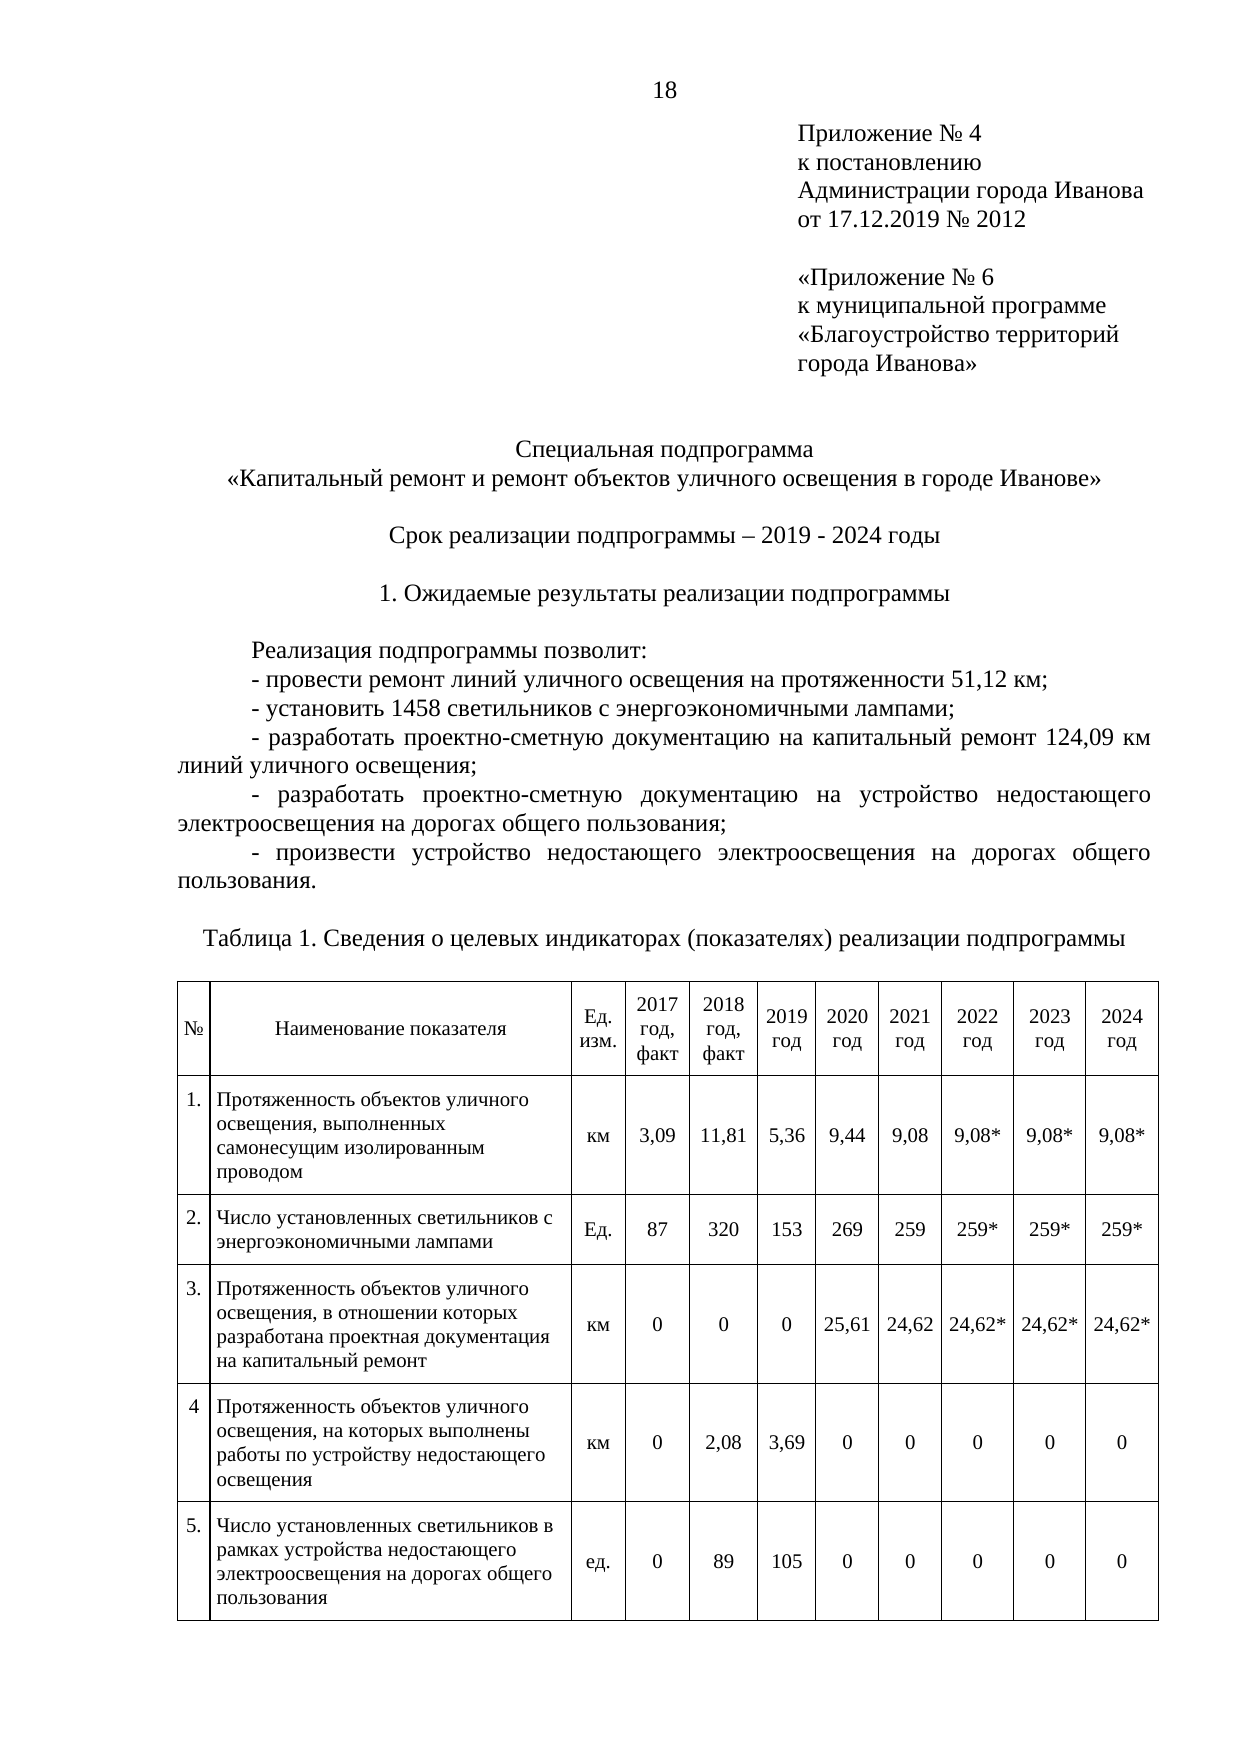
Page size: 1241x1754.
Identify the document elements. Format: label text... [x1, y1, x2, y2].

table_cell 2,08 [690, 1384, 757, 1501]
table_cell 0 [1014, 1502, 1085, 1620]
table_cell 3,69 [758, 1384, 815, 1501]
table_cell 0 [690, 1265, 757, 1383]
table_cell 259* [1014, 1195, 1085, 1264]
text Реализация подпрограммы позволит: [177, 636, 1152, 664]
table_cell км [572, 1384, 625, 1501]
table_cell Протяженность объектов уличного освещения, на которых выполнены работы по устройству недостающего освещения [211, 1384, 571, 1501]
text - произвести устройство недостающего электроосвещения на дорогах общего пользования. [177, 837, 1152, 894]
table_cell км [572, 1076, 625, 1194]
table_cell 9,08* [1086, 1076, 1158, 1194]
table_cell 5,36 [758, 1076, 815, 1194]
table_cell Протяженность объектов уличного освещения, выполненных самонесущим изолированным проводом [211, 1076, 571, 1194]
table_header Наименование показателя [211, 982, 571, 1075]
table_header 2022 год [942, 982, 1013, 1075]
table_cell 0 [942, 1502, 1013, 1620]
table_cell 259* [1086, 1195, 1158, 1264]
text Приложение № 4 [797, 118, 1152, 147]
text Срок реализации подпрограммы – 2019 - 2024 годы [177, 521, 1152, 549]
table_cell 25,61 [816, 1265, 878, 1383]
table_cell 0 [1086, 1502, 1158, 1620]
table_cell 89 [690, 1502, 757, 1620]
table_cell 24,62* [942, 1265, 1013, 1383]
text к постановлению [797, 147, 1152, 176]
table_cell 320 [690, 1195, 757, 1264]
text от 17.12.2019 № 2012 [797, 204, 1152, 233]
table_header 2024 год [1086, 982, 1158, 1075]
table_cell 0 [626, 1384, 689, 1501]
table_cell 9,08 [879, 1076, 941, 1194]
table_cell 24,62* [1014, 1265, 1085, 1383]
table_header 2019 год [758, 982, 815, 1075]
table_cell км [572, 1265, 625, 1383]
table_cell 105 [758, 1502, 815, 1620]
table_cell 24,62 [879, 1265, 941, 1383]
table_cell 9,44 [816, 1076, 878, 1194]
table_cell 1. [178, 1076, 209, 1194]
table_cell 0 [879, 1384, 941, 1501]
table_header 2017 год, факт [626, 982, 689, 1075]
text - провести ремонт линий уличного освещения на протяженности 51,12 км; [177, 664, 1152, 693]
table_cell 87 [626, 1195, 689, 1264]
text - установить 1458 светильников с энергоэкономичными лампами; [177, 693, 1152, 722]
text «Приложение № 6 [797, 262, 1152, 291]
text к муниципальной программе [797, 291, 1152, 319]
text 1. Ожидаемые результаты реализации подпрограммы [177, 578, 1152, 607]
table_cell ед. [572, 1502, 625, 1620]
table_cell 0 [816, 1502, 878, 1620]
table_cell 3. [178, 1265, 209, 1383]
table_cell 0 [1014, 1384, 1085, 1501]
table_cell Протяженность объектов уличного освещения, в отношении которых разработана проектная документация на капитальный ремонт [211, 1265, 571, 1383]
table_cell 9,08* [942, 1076, 1013, 1194]
text - разработать проектно-сметную документацию на устройство недостающего электроосвещения на дорогах общего пользования; [177, 779, 1152, 837]
table_header 2021 год [879, 982, 941, 1075]
table_header 2023 год [1014, 982, 1085, 1075]
table_cell 2. [178, 1195, 209, 1264]
table_cell 153 [758, 1195, 815, 1264]
text «Благоустройство территорий города Иванова» [797, 319, 1152, 377]
table_cell 24,62* [1086, 1265, 1158, 1383]
table_cell 4 [178, 1384, 209, 1501]
text «Капитальный ремонт и ремонт объектов уличного освещения в городе Иванове» [177, 463, 1152, 492]
table_header 2020 год [816, 982, 878, 1075]
table_cell Ед. [572, 1195, 625, 1264]
table_cell 9,08* [1014, 1076, 1085, 1194]
table_cell 0 [816, 1384, 878, 1501]
text Таблица 1. Сведения о целевых индикаторах (показателях) реализации подпрограммы [177, 923, 1152, 952]
table_header № [178, 982, 209, 1075]
table_cell 0 [758, 1265, 815, 1383]
table_cell 259* [942, 1195, 1013, 1264]
table_cell 0 [942, 1384, 1013, 1501]
text Администрации города Иванова [797, 176, 1152, 204]
table_cell 269 [816, 1195, 878, 1264]
table_cell Число установленных светильников с энергоэкономичными лампами [211, 1195, 571, 1264]
table_cell 11,81 [690, 1076, 757, 1194]
table_cell 0 [626, 1265, 689, 1383]
table_header 2018 год, факт [690, 982, 757, 1075]
table_cell 3,09 [626, 1076, 689, 1194]
table_cell 0 [879, 1502, 941, 1620]
text Специальная подпрограмма [177, 434, 1152, 463]
table_header Ед. изм. [572, 982, 625, 1075]
table_cell 5. [178, 1502, 209, 1620]
text - разработать проектно-сметную документацию на капитальный ремонт 124,09 км линий уличного освещения; [177, 722, 1152, 779]
table_cell 259 [879, 1195, 941, 1264]
table_cell 0 [1086, 1384, 1158, 1501]
table_cell 0 [626, 1502, 689, 1620]
table_cell Число установленных светильников в рамках устройства недостающего электроосвещения на дорогах общего пользования [211, 1502, 571, 1620]
